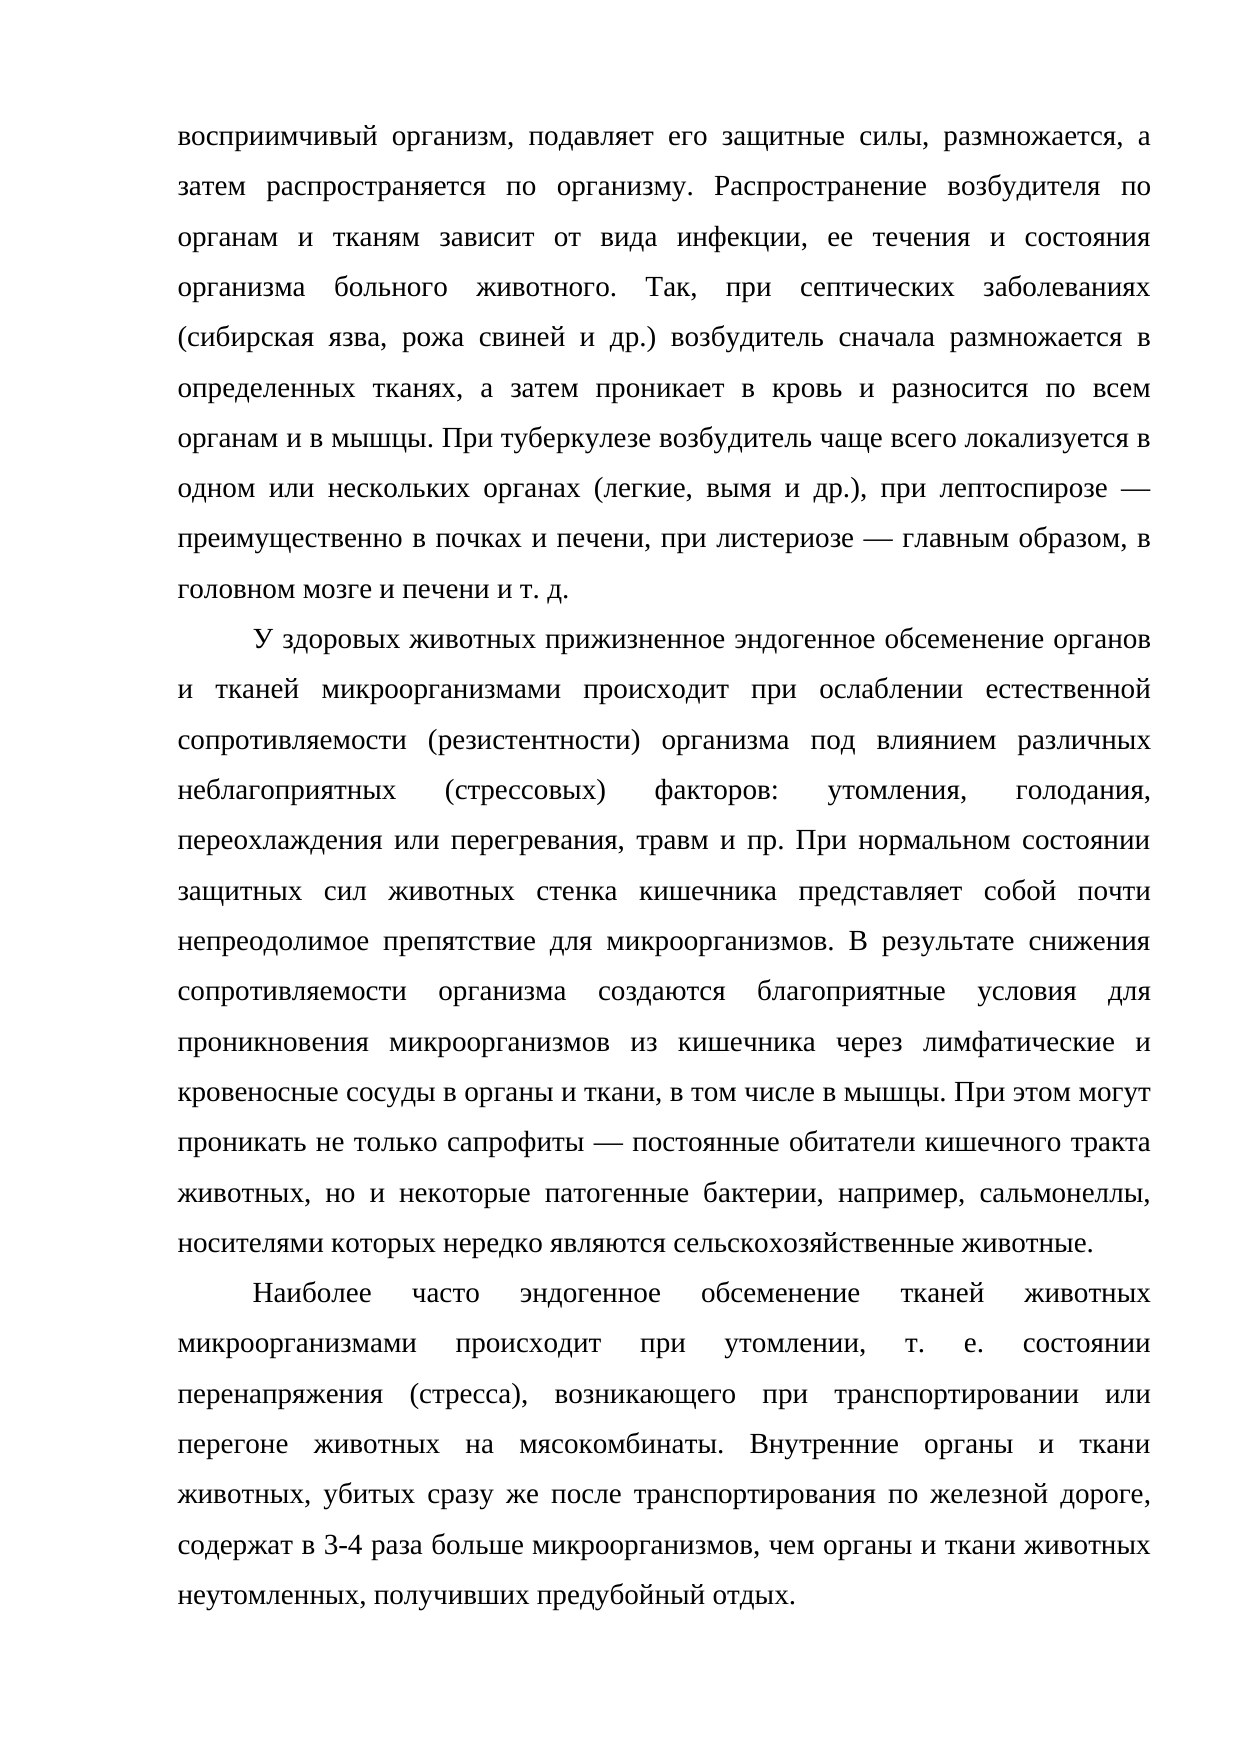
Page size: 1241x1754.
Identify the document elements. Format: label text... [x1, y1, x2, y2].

text Наиболее часто эндогенное обсеменение тканей животных микроорганизмами происходит при утомлении, т. е. состоянии перенапряжения (стресса), возникающего при транспортировании или перегоне животных на мясокомбинаты. Внутренние органы и ткани животных, убитых сразу же после транспортирования по железной дороге, содержат в 3-4 раза больше микроорганизмов, чем органы и ткани животных неутомленных, получивших предубойный отдых. [177, 1275, 1152, 1611]
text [177, 118, 1152, 604]
text У здоровых животных прижизненное эндогенное обсеменение органов и тканей микроорганизмами происходит при ослаблении естественной сопротивляемости (резистентности) организма под влиянием различных неблагоприятных (стрессовых) факторов: утомления, голодания, переохлаждения или перегревания, травм и пр. При нормальном состоянии защитных сил животных стенка кишечника представляет собой почти непреодолимое препятствие для микроорганизмов. В результате снижения сопротивляемости организма создаются благоприятные условия для проникновения микроорганизмов из кишечника через лимфатические и кровеносные сосуды в органы и ткани, в том числе в мышцы. При этом могут проникать не только сапрофиты — постоянные обитатели кишечного тракта животных, но и некоторые патогенные бактерии, например, сальмонеллы, носителями которых нередко являются сельскохозяйственные животные. [177, 621, 1152, 1258]
